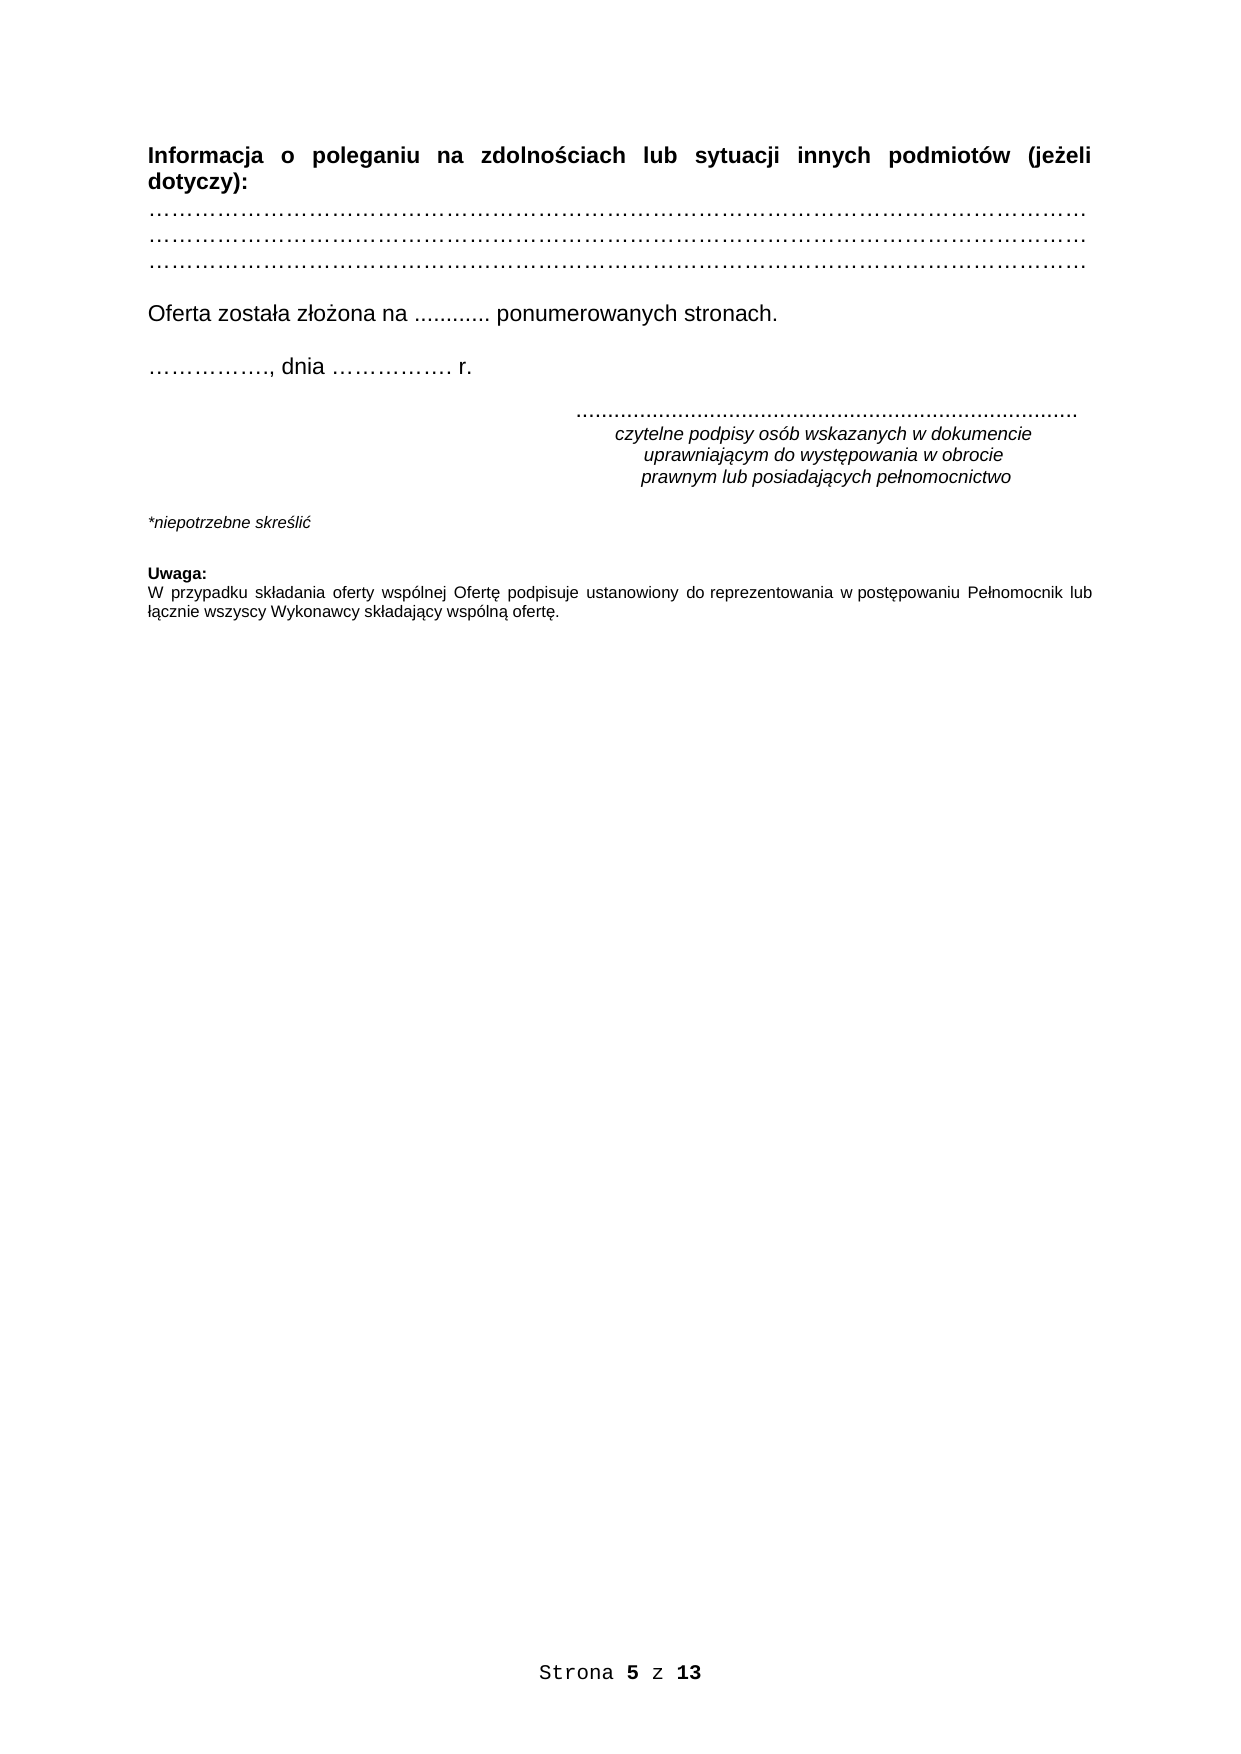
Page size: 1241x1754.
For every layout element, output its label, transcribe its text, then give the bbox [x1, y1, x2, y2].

text …………………………………………………………………………………………………………… [148, 247, 1092, 274]
text Uwaga: [148, 564, 1092, 583]
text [148, 195, 1092, 221]
text czytelne podpisy osób wskazanych w dokumencie [148, 422, 1092, 444]
text ……………., dnia ……………. r. [148, 353, 1092, 379]
text uprawniającym do występowania w obrocie [148, 444, 1092, 465]
text prawnym lub posiadających pełnomocnictwo [148, 465, 1092, 487]
text *niepotrzebne skreślić [148, 513, 1092, 532]
text ............................................................................... [148, 396, 1092, 422]
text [148, 221, 1092, 247]
text Oferta została złożona na ............ ponumerowanych stronach. [148, 300, 1092, 326]
text W przypadku składania oferty wspólnej Ofertę podpisuje ustanowiony do reprezentowania w postępowaniu Pełnomocnik lub łącznie wszyscy Wykonawcy składający wspólną ofertę. [148, 583, 1092, 621]
text Informacja o poleganiu na zdolnościach lub sytuacji innych podmiotów (jeżeli dotyczy): [148, 142, 1092, 195]
